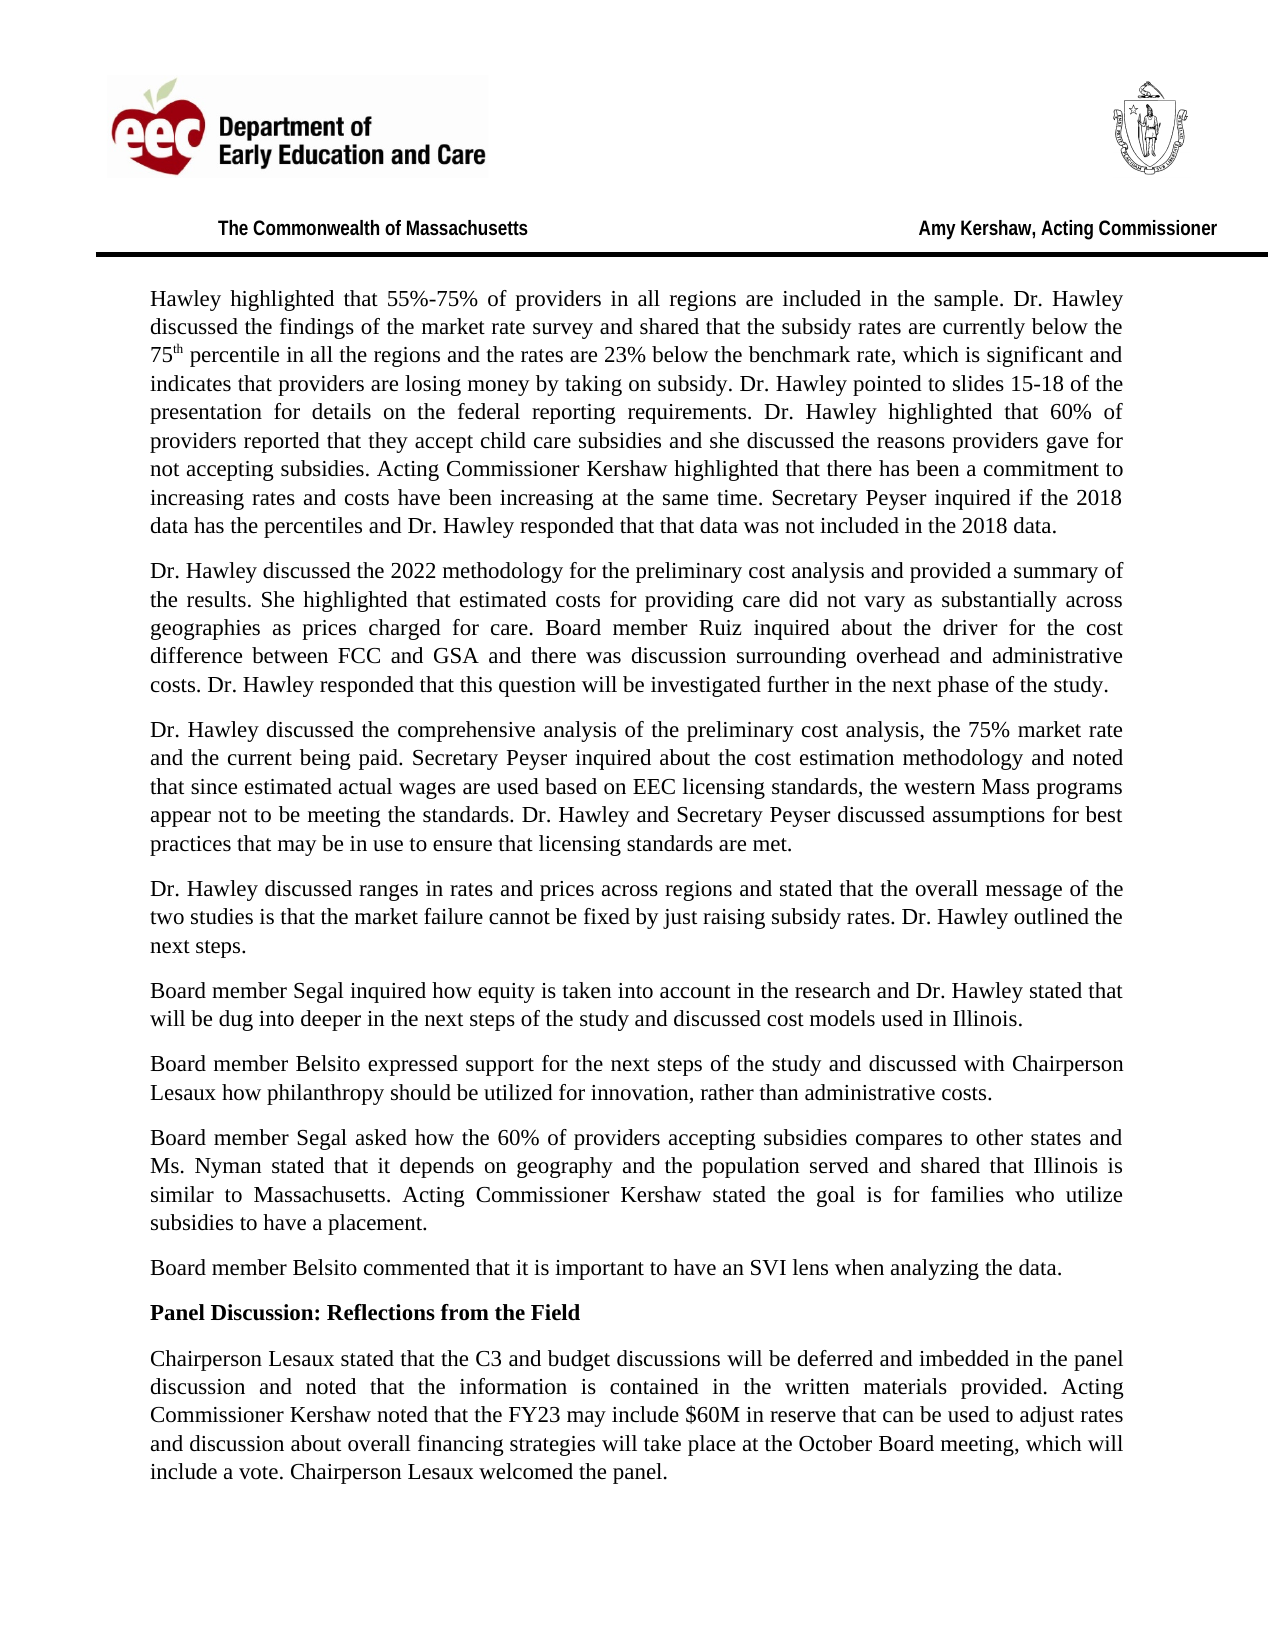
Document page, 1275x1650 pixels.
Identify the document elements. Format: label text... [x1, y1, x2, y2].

text Board member Belsito commented that it is important to have an SVI lens when analyzing the data. [150, 1254, 1125, 1281]
text Panel Discussion: Reflections from the Field [150, 1299, 1125, 1326]
text Chairperson Lesaux stated that the C3 and budget discussions will be deferred and imbedded in the panel discussion and noted that the information is contained in the written materials provided. Acting Commissioner Kershaw noted that the FY23 may include $60M in reserve that can be used to adjust rates and discussion about overall financing strategies will take place at the October Board meeting, which will include a vote. Chairperson Lesaux welcomed the panel. [150, 1344, 1125, 1485]
picture [1112, 78, 1192, 178]
text Board member Segal asked how the 60% of providers accepting subsidies compares to other states and Ms. Nyman stated that it depends on geography and the population served and shared that Illinois is similar to Massachusetts. Acting Commissioner Kershaw stated the goal is for families who utilize subsidies to have a placement. [150, 1124, 1125, 1236]
text Board member Belsito expressed support for the next steps of the study and discussed with Chairperson Lesaux how philanthropy should be utilized for innovation, rather than administrative costs. [150, 1050, 1125, 1105]
text Dr. Hawley discussed ranges in rates and prices across regions and stated that the overall message of the two studies is that the market failure cannot be fixed by just raising subsidy rates. Dr. Hawley outlined the next steps. [150, 875, 1125, 958]
text Board member Segal inquired how equity is taken into account in the research and Dr. Hawley stated that will be dug into deeper in the next steps of the study and discussed cost models used in Illinois. [150, 977, 1125, 1032]
text Dr. Hawley discussed the 2022 methodology for the preliminary cost analysis and provided a summary of the results. She highlighted that estimated costs for providing care did not vary as substantially across geographies as prices charged for care. Board member Ruiz inquired about the driver for the cost difference between FCC and GSA and there was discussion surrounding overhead and administrative costs. Dr. Hawley responded that this question will be investigated further in the next phase of the study. [150, 557, 1125, 697]
text Dr. Hawley discussed the comprehensive analysis of the preliminary cost analysis, the 75% market rate and the current being paid. Secretary Peyser inquired about the cost estimation methodology and noted that since estimated actual wages are used based on EEC licensing standards, the western Mass programs appear not to be meeting the standards. Dr. Hawley and Secretary Peyser discussed assumptions for best practices that may be in use to ensure that licensing standards are met. [150, 716, 1125, 856]
picture [106, 75, 489, 178]
